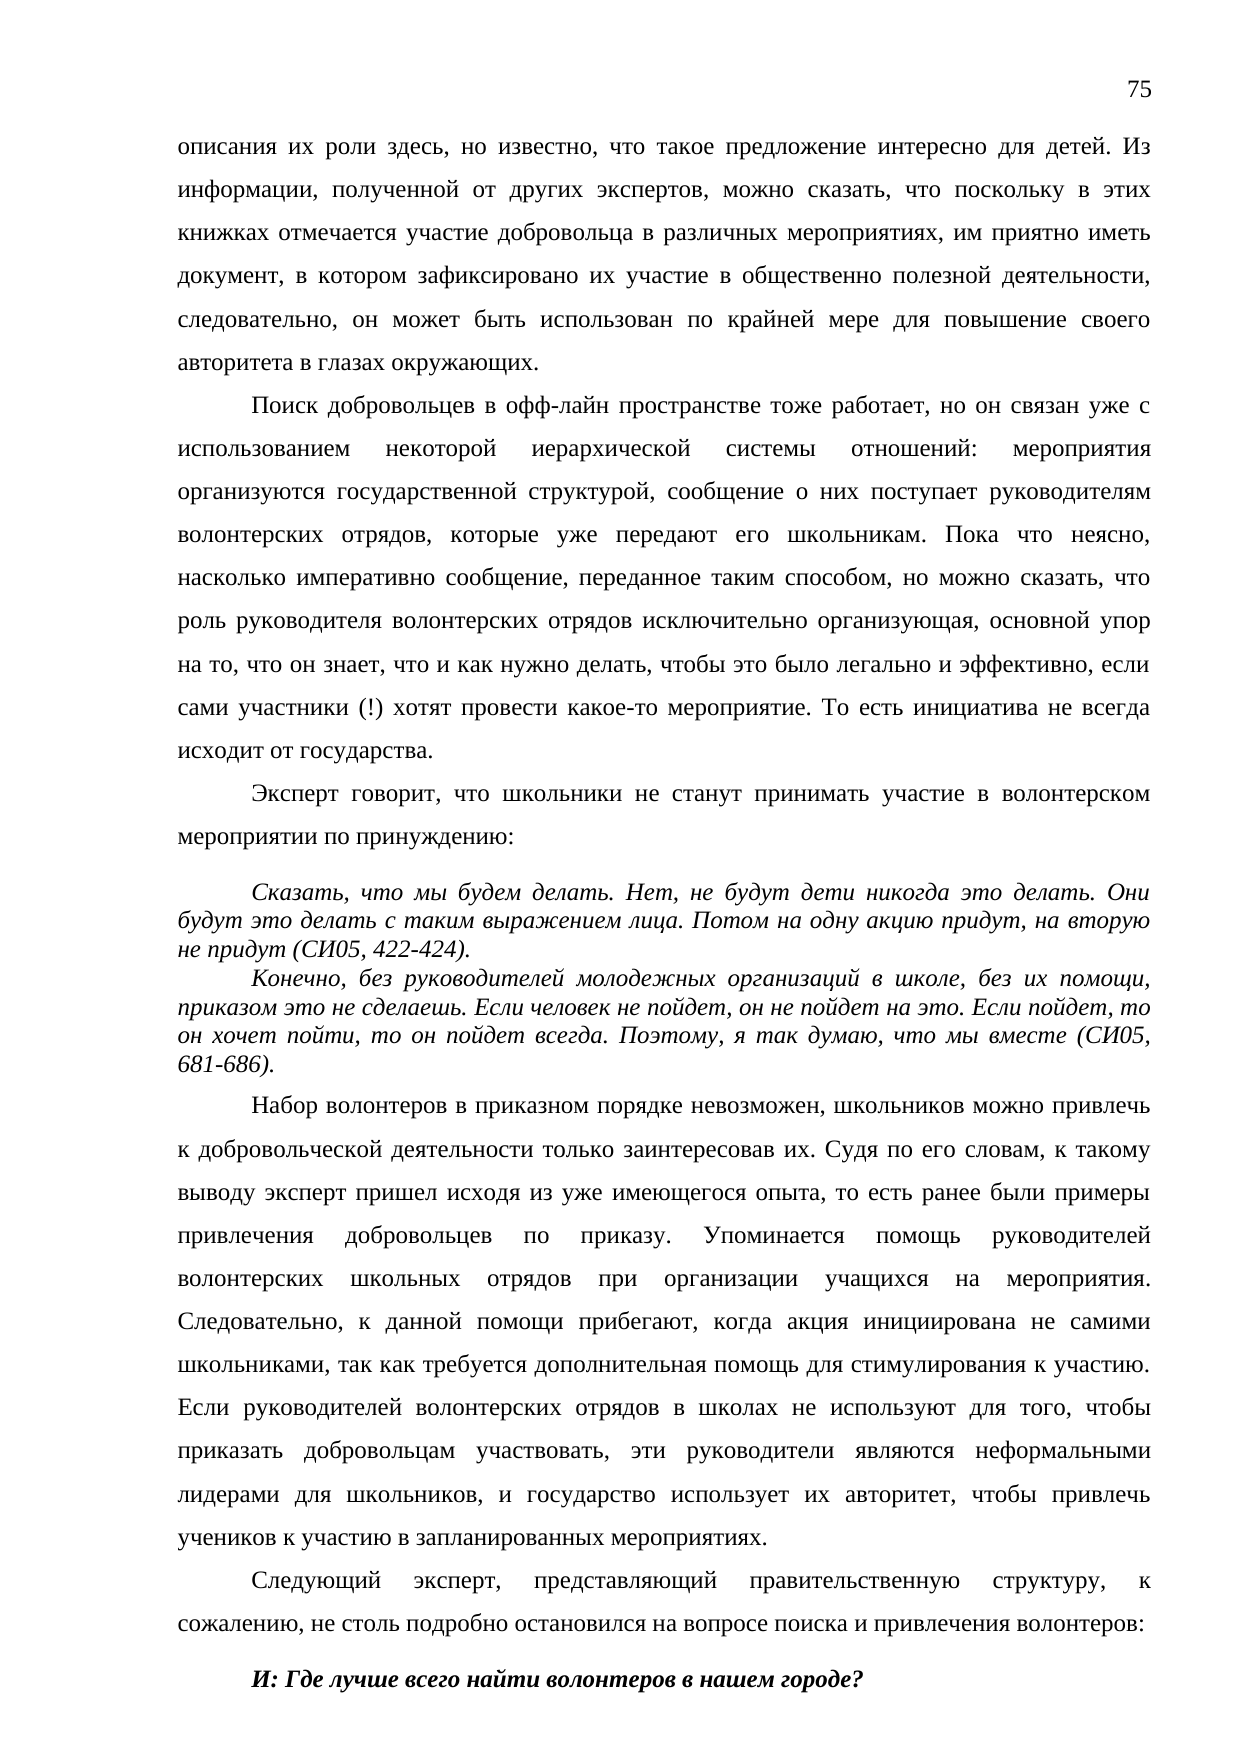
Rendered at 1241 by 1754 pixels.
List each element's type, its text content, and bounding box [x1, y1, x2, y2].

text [177, 131, 1152, 376]
text И: Где лучше всего найти волонтеров в нашем городе? [177, 1664, 1152, 1692]
text Следующий эксперт, представляющий правительственную структуру, к сожалению, не столь подробно остановился на вопросе поиска и привлечения волонтеров: [177, 1565, 1152, 1637]
text Эксперт говорит, что школьники не станут принимать участие в волонтерском мероприятии по принуждению: [177, 778, 1152, 850]
text Конечно, без руководителей молодежных организаций в школе, без их помощи, приказом это не сделаешь. Если человек не пойдет, он не пойдет на это. Если пойдет, то он хочет пойти, то он пойдет всегда. Поэтому, я так думаю, что мы вместе (СИ05, 681-686). [177, 963, 1152, 1078]
text Поиск добровольцев в офф-лайн пространстве тоже работает, но он связан уже с использованием некоторой иерархической системы отношений: мероприятия организуются государственной структурой, сообщение о них поступает руководителям волонтерских отрядов, которые уже передают его школьникам. Пока что неясно, насколько императивно сообщение, переданное таким способом, но можно сказать, что роль руководителя волонтерских отрядов исключительно организующая, основной упор на то, что он знает, что и как нужно делать, чтобы это было легально и эффективно, если сами участники (!) хотят провести какое-то мероприятие. То есть инициатива не всегда исходит от государства. [177, 390, 1152, 764]
text Набор волонтеров в приказном порядке невозможен, школьников можно привлечь к добровольческой деятельности только заинтересовав их. Судя по его словам, к такому выводу эксперт пришел исходя из уже имеющегося опыта, то есть ранее были примеры привлечения добровольцев по приказу. Упоминается помощь руководителей волонтерских школьных отрядов при организации учащихся на мероприятия. Следовательно, к данной помощи прибегают, когда акция инициирована не самими школьниками, так как требуется дополнительная помощь для стимулирования к участию. Если руководителей волонтерских отрядов в школах не используют для того, чтобы приказать добровольцам участвовать, эти руководители являются неформальными лидерами для школьников, и государство использует их авторитет, чтобы привлечь учеников к участию в запланированных мероприятиях. [177, 1091, 1152, 1551]
text Сказать, что мы будем делать. Нет, не будут дети никогда это делать. Они будут это делать с таким выражением лица. Потом на одну акцию придут, на вторую не придут (СИ05, 422-424). [177, 877, 1152, 963]
